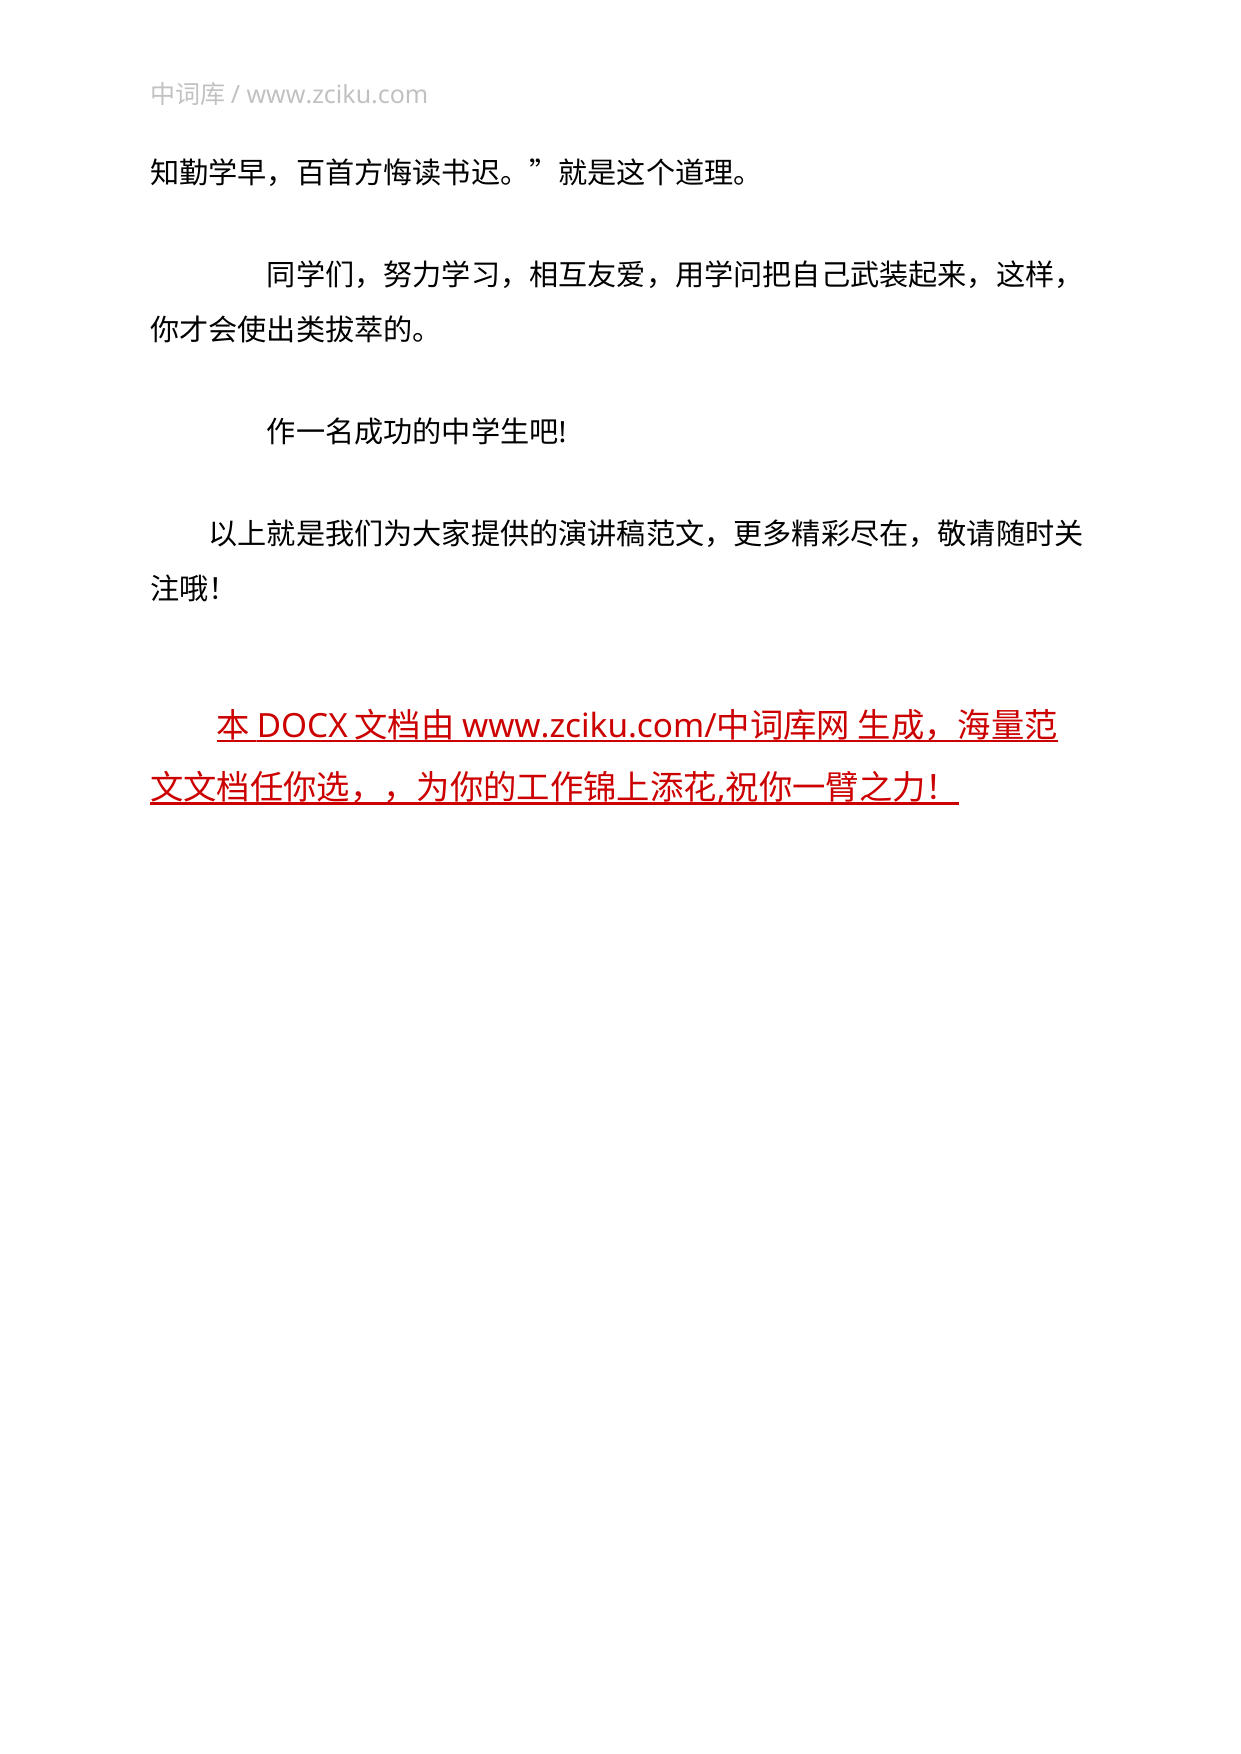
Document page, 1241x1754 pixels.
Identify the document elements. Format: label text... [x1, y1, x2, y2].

text 同学们，努力学习，相互友爱，用学问把自己武装起来，这样，你才会使出类拔萃的。 [150, 252, 1090, 349]
text 本DOCX文档由 www.zciku.com/中词库网 生成，海量范文文档任你选，，为你的工作锦上添花,祝你一臂之力！ [150, 698, 1090, 809]
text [150, 150, 1090, 192]
text 作一名成功的中学生吧! [150, 408, 1090, 451]
text 以上就是我们为大家提供的演讲稿范文，更多精彩尽在，敬请随时关注哦！ [150, 510, 1090, 608]
